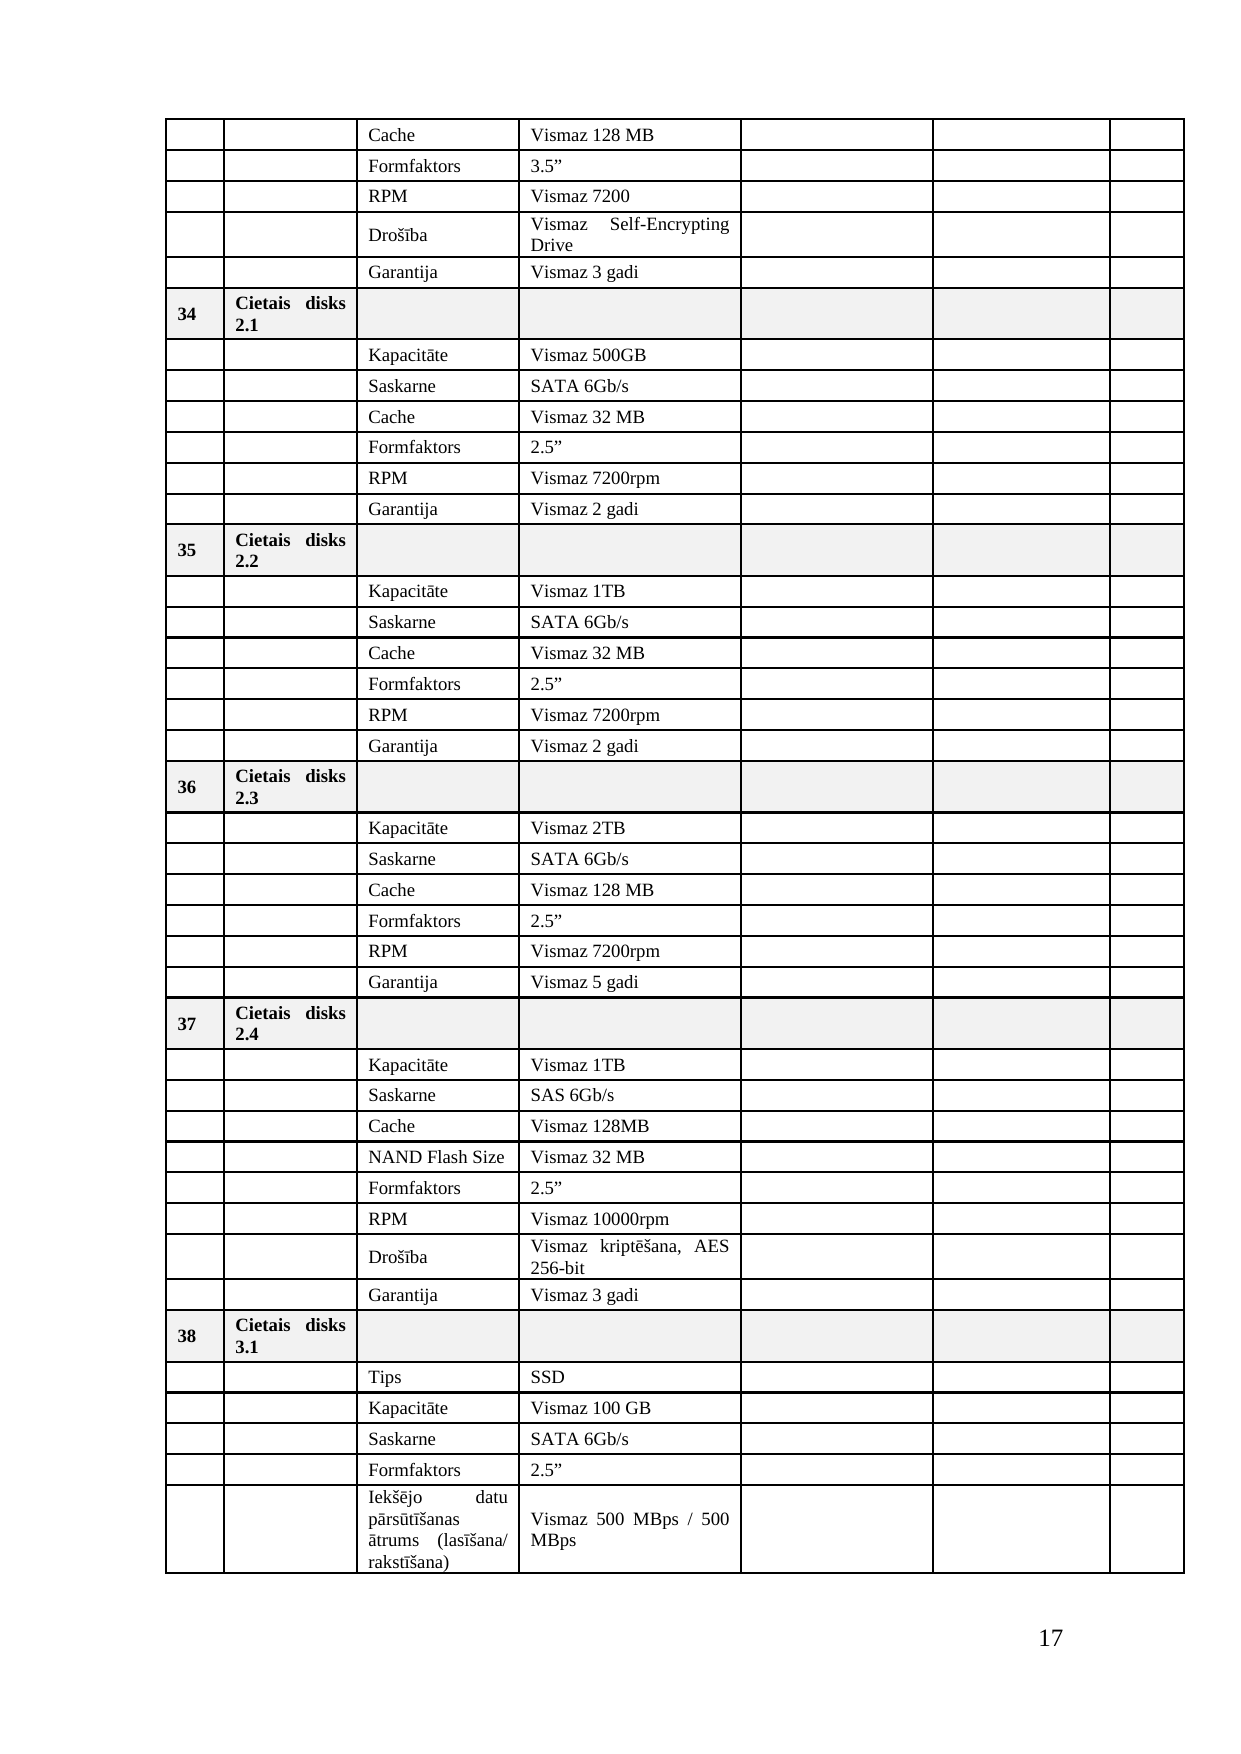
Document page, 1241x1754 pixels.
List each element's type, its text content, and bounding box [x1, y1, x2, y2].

table_cell [520, 762, 740, 811]
table_cell [742, 700, 932, 729]
table_cell Vismaz 128 MB [520, 120, 740, 149]
table_cell [225, 1081, 356, 1109]
table_cell [1111, 495, 1183, 523]
table_cell [225, 340, 356, 369]
table_cell Formfaktors [358, 906, 518, 935]
table_cell [358, 762, 518, 811]
table_cell Vismaz 3 gadi [520, 258, 740, 287]
table_cell [1111, 814, 1183, 842]
table_cell Kapacitāte [358, 1050, 518, 1079]
table_cell [225, 120, 356, 149]
table_cell [742, 1486, 932, 1572]
table_cell [167, 844, 223, 873]
table_cell [225, 433, 356, 462]
table_cell [167, 700, 223, 729]
table_cell [167, 1363, 223, 1391]
table_cell [1111, 875, 1183, 904]
table_cell [934, 577, 1109, 606]
table_cell Vismaz 3 gadi [520, 1280, 740, 1309]
table_cell [1111, 289, 1183, 338]
table_cell Vismaz 32 MB [520, 639, 740, 667]
table_cell [358, 999, 518, 1048]
table_cell [1111, 669, 1183, 698]
table_cell [742, 1050, 932, 1079]
table_cell [742, 340, 932, 369]
table_cell [520, 525, 740, 575]
table_cell Vismaz 1TB [520, 577, 740, 606]
table_cell [167, 371, 223, 400]
table_cell Vismaz 1TB [520, 1050, 740, 1079]
table_cell [520, 289, 740, 338]
table_cell [167, 937, 223, 966]
table_cell [934, 1112, 1109, 1140]
table_cell Vismaz 100 GB [520, 1394, 740, 1422]
table_cell [934, 495, 1109, 523]
table_cell [742, 1204, 932, 1233]
table_cell [225, 1455, 356, 1484]
table_cell [742, 1280, 932, 1309]
table_cell Vismaz 500 MBps / 500 MBps [520, 1486, 740, 1572]
table_cell [225, 213, 356, 256]
table_cell [934, 937, 1109, 966]
table_cell [225, 1363, 356, 1391]
table_cell NAND Flash Size [358, 1143, 518, 1171]
table_cell [934, 1363, 1109, 1391]
table_cell Saskarne [358, 844, 518, 873]
table_cell Cietais disks 3.1 [225, 1311, 356, 1361]
table_cell Cietais disks 2.4 [225, 999, 356, 1048]
table_cell [742, 120, 932, 149]
table_cell [167, 402, 223, 431]
table_cell [1111, 731, 1183, 760]
table_cell [1111, 999, 1183, 1048]
table_cell Saskarne [358, 1081, 518, 1109]
table_cell [1111, 340, 1183, 369]
table_cell Formfaktors [358, 151, 518, 180]
table_cell [934, 182, 1109, 211]
table_cell [934, 1311, 1109, 1361]
table_cell Kapacitāte [358, 1394, 518, 1422]
table_cell Vismaz 10000rpm [520, 1204, 740, 1233]
table_cell [1111, 402, 1183, 431]
table_cell SATA 6Gb/s [520, 1424, 740, 1453]
table_cell [225, 906, 356, 935]
table_cell [167, 875, 223, 904]
table_cell [742, 182, 932, 211]
table_cell Vismaz 2 gadi [520, 731, 740, 760]
table_cell [742, 639, 932, 667]
table_cell [167, 1173, 223, 1202]
table_cell [358, 1311, 518, 1361]
table_cell 3.5” [520, 151, 740, 180]
table_cell [934, 731, 1109, 760]
table_cell Cietais disks 2.3 [225, 762, 356, 811]
table_cell [742, 937, 932, 966]
table_cell Formfaktors [358, 433, 518, 462]
table_cell [167, 433, 223, 462]
table_cell [742, 1363, 932, 1391]
table_cell Kapacitāte [358, 577, 518, 606]
table_cell [225, 1424, 356, 1453]
table_cell [1111, 1143, 1183, 1171]
table_cell [742, 495, 932, 523]
table_cell Cietais disks 2.2 [225, 525, 356, 575]
table_cell SATA 6Gb/s [520, 371, 740, 400]
table_cell [742, 402, 932, 431]
table_cell [167, 731, 223, 760]
table_cell 35 [167, 525, 223, 575]
table_cell [934, 289, 1109, 338]
table_cell [1111, 371, 1183, 400]
table_cell [934, 814, 1109, 842]
table_cell [742, 762, 932, 811]
table_cell SATA 6Gb/s [520, 844, 740, 873]
table_cell Tips [358, 1363, 518, 1391]
table_cell [1111, 968, 1183, 996]
table_cell [1111, 1235, 1183, 1278]
table_cell SSD [520, 1363, 740, 1391]
table_cell 2.5” [520, 433, 740, 462]
table_cell [934, 669, 1109, 698]
table_cell [225, 402, 356, 431]
table_cell [225, 1394, 356, 1422]
table_cell [934, 258, 1109, 287]
table_cell [934, 1455, 1109, 1484]
table_cell [225, 464, 356, 492]
table_cell [167, 1081, 223, 1109]
table_cell [167, 608, 223, 636]
table_cell [742, 289, 932, 338]
table_cell Saskarne [358, 608, 518, 636]
table_cell [225, 937, 356, 966]
table_cell Drošība [358, 1235, 518, 1278]
table_cell [1111, 1081, 1183, 1109]
table_cell [225, 814, 356, 842]
table_cell [742, 814, 932, 842]
table_cell [742, 213, 932, 256]
table_cell [167, 639, 223, 667]
table_cell [225, 875, 356, 904]
table_cell [1111, 1280, 1183, 1309]
table_cell [167, 1235, 223, 1278]
table_cell Vismaz 2TB [520, 814, 740, 842]
table_cell [1111, 1204, 1183, 1233]
table_cell Vismaz 7200rpm [520, 700, 740, 729]
table_cell [742, 1424, 932, 1453]
table_cell [1111, 151, 1183, 180]
table_cell Vismaz 128MB [520, 1112, 740, 1140]
table_cell Cache [358, 1112, 518, 1140]
table_cell [167, 182, 223, 211]
table_cell [934, 340, 1109, 369]
table_cell [742, 464, 932, 492]
table_cell Saskarne [358, 371, 518, 400]
table_cell [167, 1486, 223, 1572]
table_cell Vismaz Self-Encrypting Drive [520, 213, 740, 256]
table_cell [742, 258, 932, 287]
table_cell 2.5” [520, 669, 740, 698]
table_cell Vismaz 32 MB [520, 1143, 740, 1171]
table_cell Vismaz kriptēšana, AES 256-bit [520, 1235, 740, 1278]
table_cell [1111, 1486, 1183, 1572]
table_cell [934, 1173, 1109, 1202]
table_cell [934, 844, 1109, 873]
table_cell [742, 577, 932, 606]
table_cell [225, 1204, 356, 1233]
table_cell [167, 340, 223, 369]
table_cell [742, 1143, 932, 1171]
table_cell RPM [358, 182, 518, 211]
table_cell [742, 906, 932, 935]
table_cell [167, 577, 223, 606]
table_cell [742, 1394, 932, 1422]
table_cell [742, 525, 932, 575]
table_cell [225, 700, 356, 729]
table_cell [225, 1112, 356, 1140]
table_cell Vismaz 7200 [520, 182, 740, 211]
table_cell [225, 182, 356, 211]
table_cell [742, 1081, 932, 1109]
table_cell Vismaz 7200rpm [520, 464, 740, 492]
table_cell [167, 464, 223, 492]
table_cell Formfaktors [358, 1455, 518, 1484]
table_cell [742, 151, 932, 180]
table_cell [742, 433, 932, 462]
table_cell [742, 371, 932, 400]
table_cell [167, 1394, 223, 1422]
table_cell Iekšējo datu pārsūtīšanas ātrums (lasīšana/ rakstīšana) [358, 1486, 518, 1572]
table_cell 2.5” [520, 1173, 740, 1202]
table_cell [934, 639, 1109, 667]
table_cell [1111, 844, 1183, 873]
table_cell Cache [358, 402, 518, 431]
table_cell [1111, 1112, 1183, 1140]
table_cell [934, 371, 1109, 400]
table_cell [167, 1143, 223, 1171]
table_cell Garantija [358, 258, 518, 287]
table_cell [1111, 577, 1183, 606]
table_cell [742, 1311, 932, 1361]
table_cell [167, 1112, 223, 1140]
table_cell [167, 213, 223, 256]
table_cell Formfaktors [358, 669, 518, 698]
table_cell [167, 814, 223, 842]
table_cell [225, 844, 356, 873]
table_cell 37 [167, 999, 223, 1048]
table_cell [934, 151, 1109, 180]
table_cell RPM [358, 1204, 518, 1233]
table_cell [225, 495, 356, 523]
table_cell [1111, 937, 1183, 966]
table_cell [1111, 464, 1183, 492]
table_cell [934, 968, 1109, 996]
table_cell [1111, 182, 1183, 211]
table_cell [1111, 1455, 1183, 1484]
table_cell Saskarne [358, 1424, 518, 1453]
table_cell [934, 1235, 1109, 1278]
table_cell [1111, 1424, 1183, 1453]
table_cell [225, 731, 356, 760]
table_cell SAS 6Gb/s [520, 1081, 740, 1109]
table_cell [742, 731, 932, 760]
table_cell Kapacitāte [358, 814, 518, 842]
table_cell [934, 1081, 1109, 1109]
table_cell 2.5” [520, 906, 740, 935]
table_cell [742, 1455, 932, 1484]
table_cell [1111, 700, 1183, 729]
table_cell [167, 1280, 223, 1309]
table_cell [1111, 1311, 1183, 1361]
table_cell [167, 1050, 223, 1079]
table_cell [742, 1112, 932, 1140]
table_cell [225, 639, 356, 667]
table_cell [742, 608, 932, 636]
table_cell [934, 213, 1109, 256]
table_cell Vismaz 5 gadi [520, 968, 740, 996]
table_cell [1111, 120, 1183, 149]
table_cell [934, 999, 1109, 1048]
table_cell [934, 1394, 1109, 1422]
table_cell [742, 669, 932, 698]
table_cell 38 [167, 1311, 223, 1361]
table_cell Vismaz 7200rpm [520, 937, 740, 966]
table_cell Cietais disks 2.1 [225, 289, 356, 338]
table_cell [167, 669, 223, 698]
table_cell [520, 1311, 740, 1361]
table_cell [225, 608, 356, 636]
table_cell [934, 1143, 1109, 1171]
table_cell [358, 525, 518, 575]
table_cell RPM [358, 464, 518, 492]
table_cell [225, 258, 356, 287]
table_cell Formfaktors [358, 1173, 518, 1202]
table_cell Garantija [358, 495, 518, 523]
table_cell [934, 762, 1109, 811]
table_cell [225, 151, 356, 180]
table_cell Cache [358, 875, 518, 904]
table_cell [742, 844, 932, 873]
table_cell [225, 577, 356, 606]
table_cell [225, 1486, 356, 1572]
table_cell [167, 1204, 223, 1233]
table_cell [1111, 433, 1183, 462]
table_cell RPM [358, 700, 518, 729]
table_cell [225, 1050, 356, 1079]
table_cell [934, 402, 1109, 431]
table_cell Garantija [358, 968, 518, 996]
table_cell [1111, 258, 1183, 287]
table_cell [742, 999, 932, 1048]
table_cell [225, 371, 356, 400]
table_cell [742, 875, 932, 904]
table_cell [167, 495, 223, 523]
table_cell [167, 1424, 223, 1453]
table_cell [1111, 1050, 1183, 1079]
table_cell [225, 968, 356, 996]
table_cell [167, 258, 223, 287]
table_cell [167, 906, 223, 935]
table_cell [1111, 1394, 1183, 1422]
table_cell [1111, 639, 1183, 667]
table_cell Garantija [358, 1280, 518, 1309]
table_cell [934, 906, 1109, 935]
table_cell Vismaz 128 MB [520, 875, 740, 904]
table_cell [934, 875, 1109, 904]
table_cell [167, 1455, 223, 1484]
table_cell [934, 464, 1109, 492]
table_cell [167, 968, 223, 996]
table_cell Cache [358, 120, 518, 149]
table_cell [225, 669, 356, 698]
table_cell [225, 1235, 356, 1278]
table_cell [934, 120, 1109, 149]
table_cell [934, 1050, 1109, 1079]
table_cell Garantija [358, 731, 518, 760]
table_cell [225, 1143, 356, 1171]
table_cell Vismaz 500GB [520, 340, 740, 369]
table_cell Vismaz 2 gadi [520, 495, 740, 523]
table_cell [742, 1235, 932, 1278]
table_cell [934, 1424, 1109, 1453]
table_cell 2.5” [520, 1455, 740, 1484]
table_cell [167, 151, 223, 180]
table_cell [1111, 1363, 1183, 1391]
table_cell [1111, 608, 1183, 636]
table_cell [1111, 906, 1183, 935]
table_cell [742, 968, 932, 996]
table_cell [520, 999, 740, 1048]
table_cell [934, 525, 1109, 575]
table_cell SATA 6Gb/s [520, 608, 740, 636]
table_cell [934, 1486, 1109, 1572]
table_cell Kapacitāte [358, 340, 518, 369]
table_cell [225, 1280, 356, 1309]
table_cell Drošība [358, 213, 518, 256]
table_cell [1111, 525, 1183, 575]
table_cell [1111, 213, 1183, 256]
table_cell [934, 700, 1109, 729]
table_cell [1111, 762, 1183, 811]
table_cell [742, 1173, 932, 1202]
table_cell Vismaz 32 MB [520, 402, 740, 431]
table_cell [934, 1280, 1109, 1309]
table_cell 36 [167, 762, 223, 811]
table_cell RPM [358, 937, 518, 966]
table_cell [934, 1204, 1109, 1233]
table_cell 34 [167, 289, 223, 338]
table_cell [167, 120, 223, 149]
table_cell Cache [358, 639, 518, 667]
table_cell [934, 433, 1109, 462]
table_cell [225, 1173, 356, 1202]
table_cell [358, 289, 518, 338]
table_cell [934, 608, 1109, 636]
table_cell [1111, 1173, 1183, 1202]
